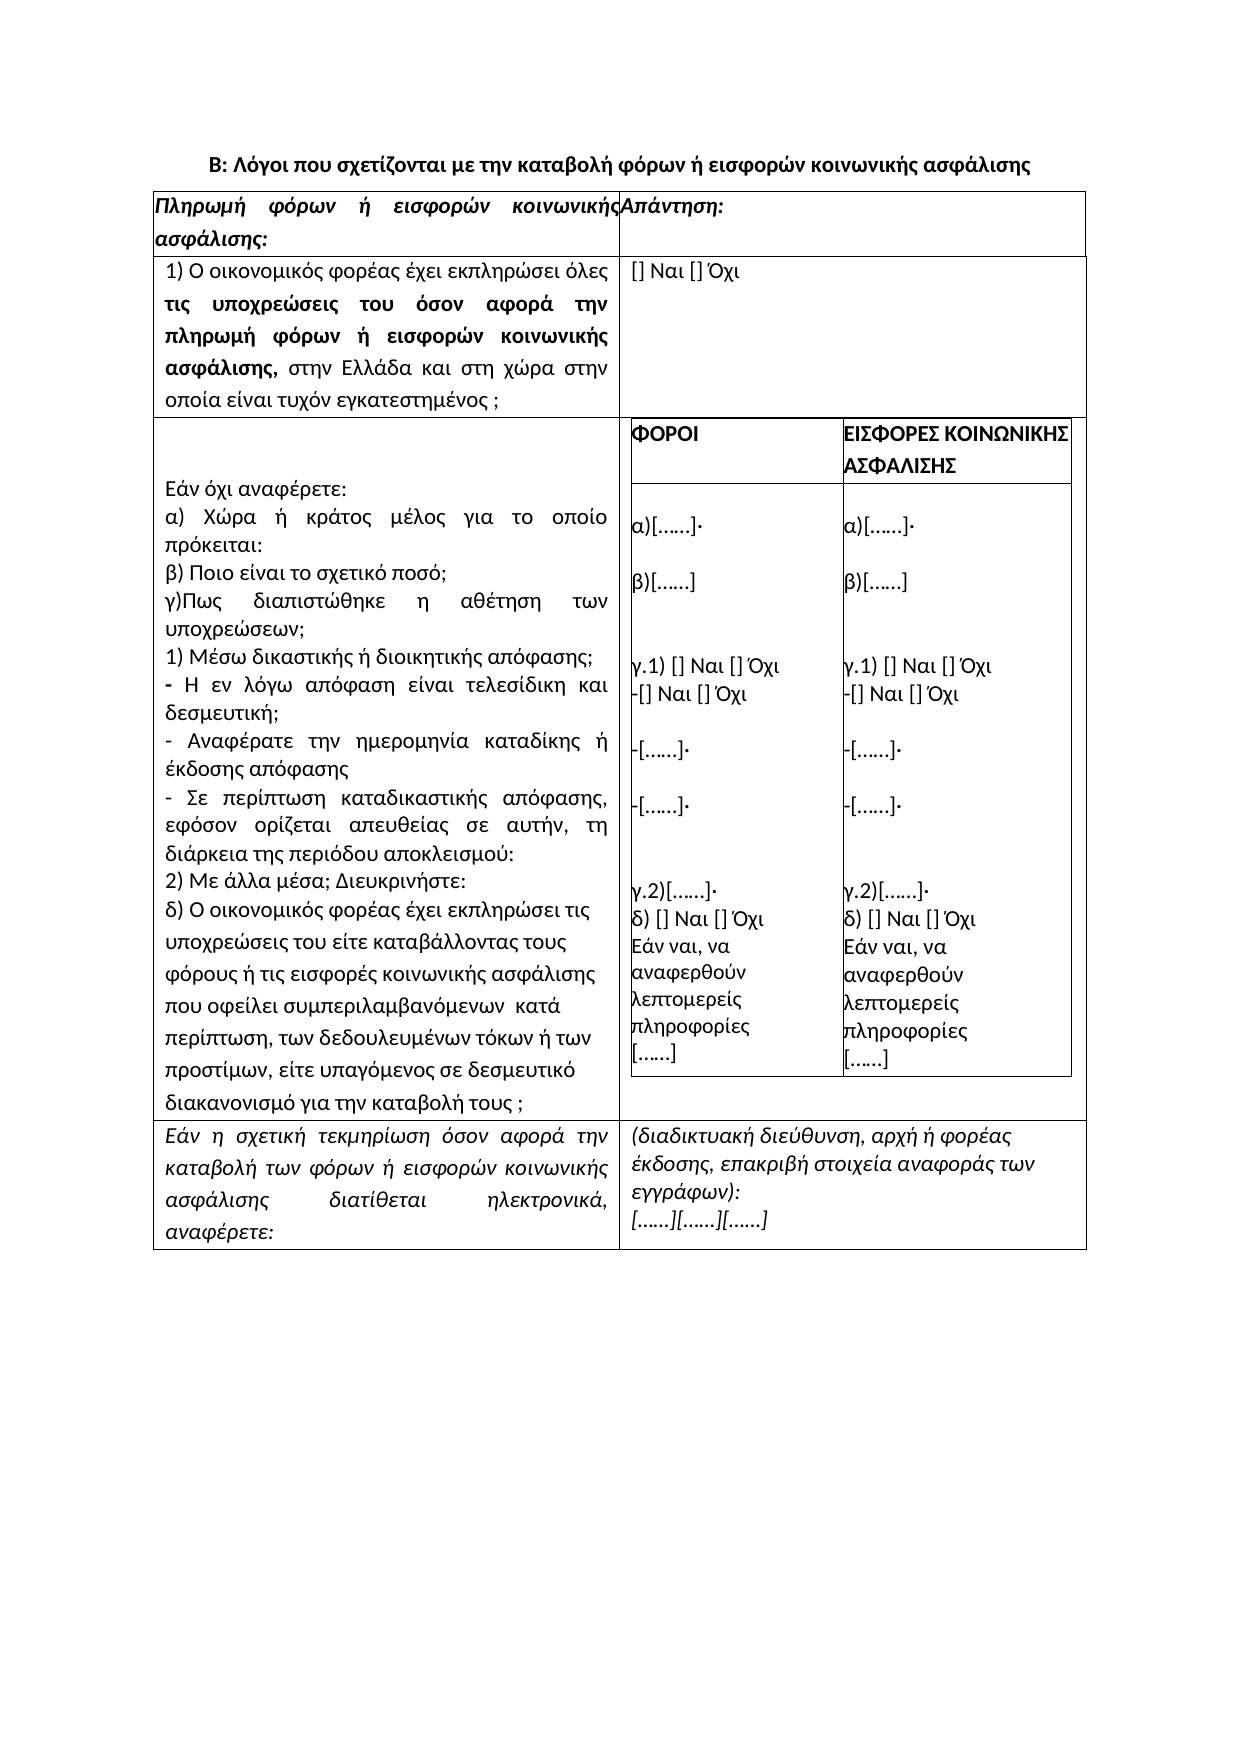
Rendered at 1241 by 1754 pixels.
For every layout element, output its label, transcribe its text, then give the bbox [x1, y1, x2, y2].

table_cell Εάν όχι αναφέρετε: α) Χώρα ή κράτος μέλος για το οποίο πρόκειται: β) Ποιο είναι το σχετικό ποσό; γ)Πως διαπιστώθηκε η αθέτηση των υποχρεώσεων; 1) Μέσω δικαστικής ή διοικητικής απόφασης; - Η εν λόγω απόφαση είναι τελεσίδικη και δεσμευτική; - Αναφέρατε την ημερομηνία καταδίκης ή έκδοσης απόφασης - Σε περίπτωση καταδικαστικής απόφασης, εφόσον ορίζεται απευθείας σε αυτήν, τη διάρκεια της περιόδου αποκλεισμού: 2) Με άλλα μέσα; Διευκρινήστε: δ) Ο οικονομικός φορέας έχει εκπληρώσει τις υποχρεώσεις του είτε καταβάλλοντας τους φόρους ή τις εισφορές κοινωνικής ασφάλισης που οφείλει συμπεριλαμβανόμενων κατά περίπτωση, των δεδουλευμένων τόκων ή των προστίμων, είτε υπαγόμενος σε δεσμευτικό διακανονισμό για την καταβολή τους ; [154, 418, 619, 1120]
table_header Απάντηση: [620, 192, 1085, 256]
table_cell (διαδικτυακή διεύθυνση, αρχή ή φορέας έκδοσης, επακριβή στοιχεία αναφοράς των εγγράφων): [……][……][……] [620, 1121, 1086, 1249]
table_header Πληρωμή φόρων ή εισφορών κοινωνικής ασφάλισης: [154, 192, 619, 256]
table_cell 1) Ο οικονομικός φορέας έχει εκπληρώσει όλες τις υποχρεώσεις του όσον αφορά την πληρωμή φόρων ή εισφορών κοινωνικής ασφάλισης, στην Ελλάδα και στη χώρα στην οποία είναι τυχόν εγκατεστημένος ; [154, 257, 619, 417]
table_cell [] Ναι [] Όχι [620, 257, 1086, 417]
table_cell [620, 418, 1086, 1120]
text Β: Λόγοι που σχετίζονται με την καταβολή φόρων ή εισφορών κοινωνικής ασφάλισης [187, 150, 1053, 178]
table_cell Εάν η σχετική τεκμηρίωση όσον αφορά την καταβολή των φόρων ή εισφορών κοινωνικής ασφάλισης διατίθεται ηλεκτρονικά, αναφέρετε: [154, 1121, 619, 1249]
